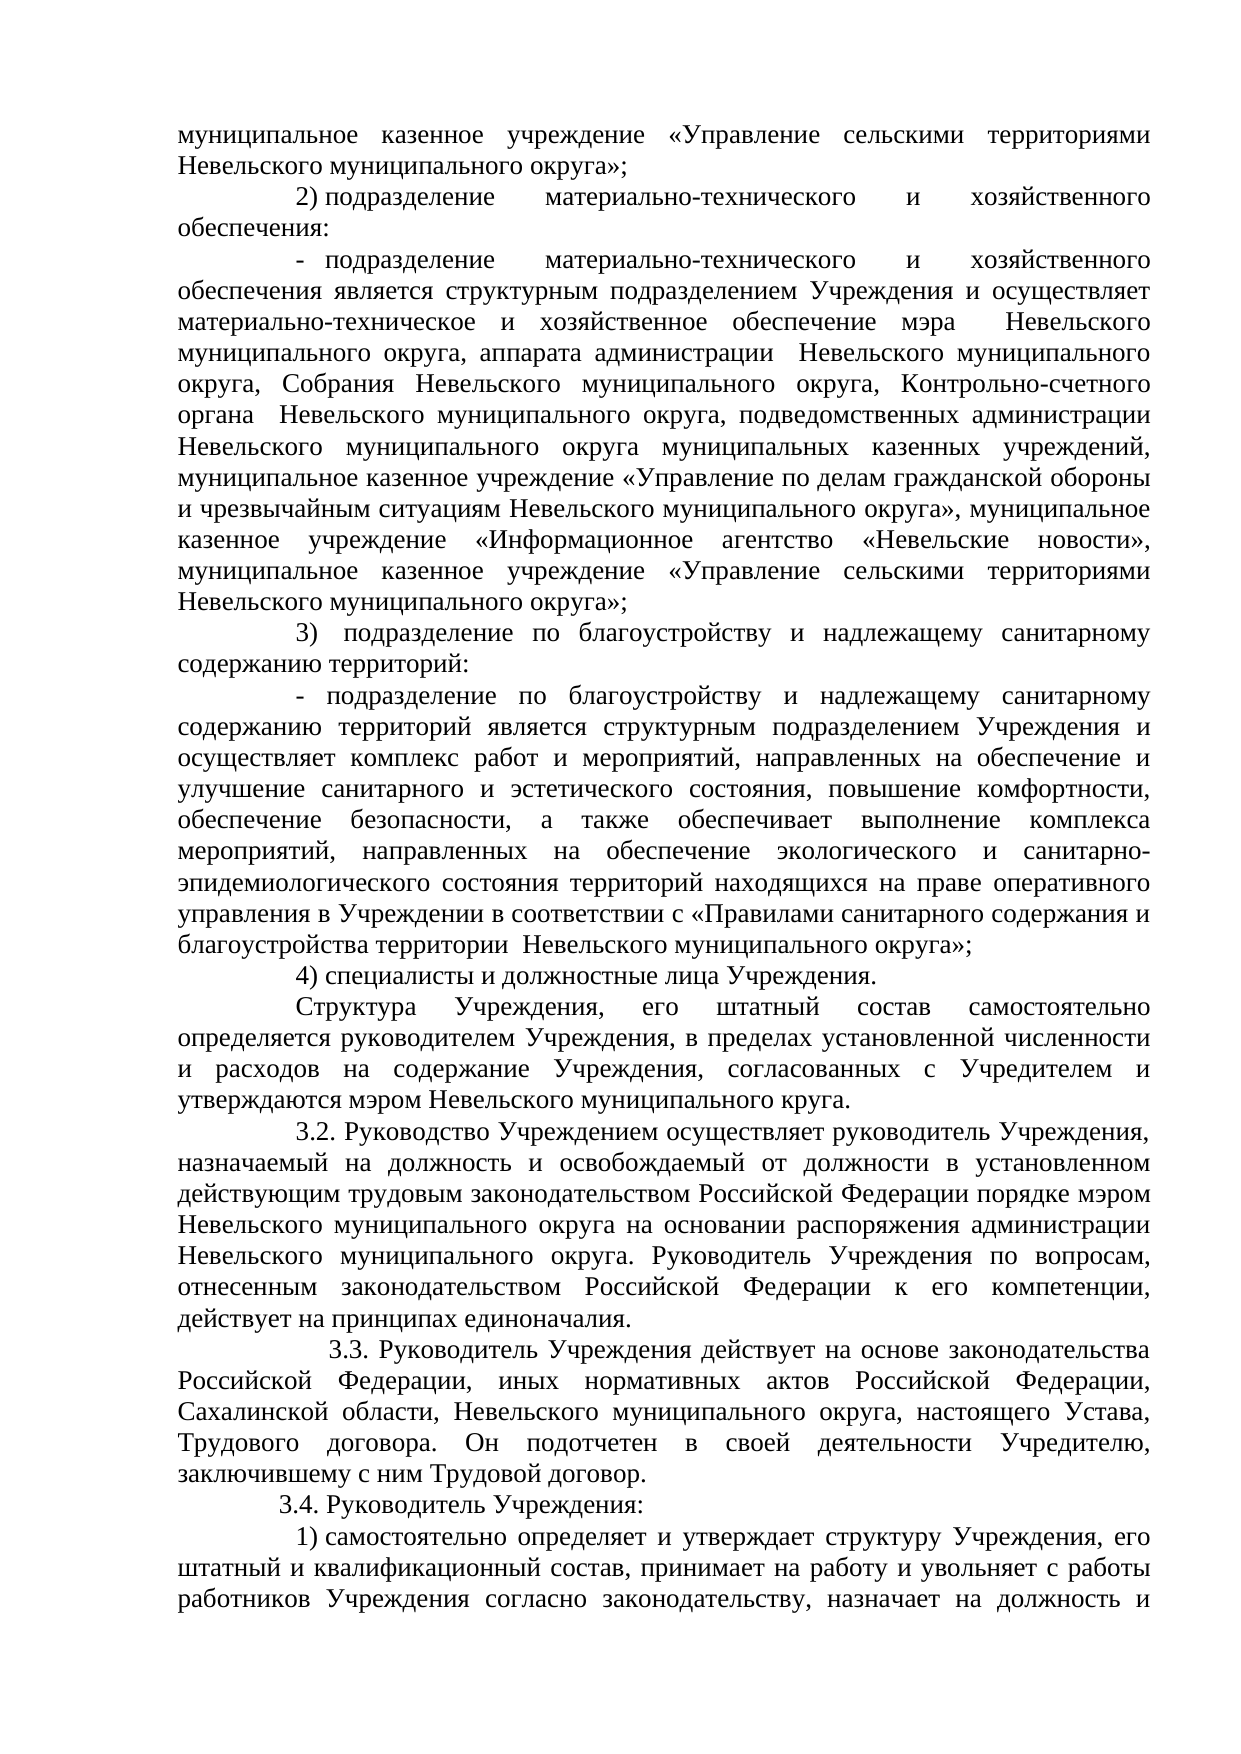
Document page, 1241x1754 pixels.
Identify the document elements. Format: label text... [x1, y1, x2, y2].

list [177, 1520, 1152, 1613]
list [177, 118, 1152, 180]
text Структура Учреждения, его штатный состав самостоятельно определяется руководителем Учреждения, в пределах установленной численности и расходов на содержание Учреждения, согласованных с Учредителем и утверждаются мэром Невельского муниципального круга. [177, 990, 1152, 1115]
list специалисты и должностные лица Учреждения. [177, 959, 1152, 990]
text - подразделение по благоустройству и надлежащему санитарному содержанию территорий является структурным подразделением Учреждения и осуществляет комплекс работ и мероприятий, направленных на обеспечение и улучшение санитарного и эстетического состояния, повышение комфортности, обеспечение безопасности, а также обеспечивает выполнение комплекса мероприятий, направленных на обеспечение экологического и санитарно-эпидемиологического состояния территорий находящихся на праве оперативного управления в Учреждении в соответствии с «Правилами санитарного содержания и благоустройства территории Невельского муниципального округа»; [177, 679, 1152, 959]
list подразделение материально-технического и хозяйственного обеспечения: [177, 180, 1152, 243]
text 3.4. Руководитель Учреждения: [177, 1488, 1152, 1520]
list подразделение по благоустройству и надлежащему санитарному содержанию территорий: [177, 616, 1152, 679]
text 3.3. Руководитель Учреждения действует на основе законодательства Российской Федерации, иных нормативных актов Российской Федерации, Сахалинской области, Невельского муниципального округа, настоящего Устава, Трудового договора. Он подотчетен в своей деятельности Учредителю, заключившему с ним Трудовой договор. [177, 1333, 1152, 1488]
list подразделение материально-технического и хозяйственного обеспечения является структурным подразделением Учреждения и осуществляет материально-техническое и хозяйственное обеспечение мэра Невельского муниципального округа, аппарата администрации Невельского муниципального округа, Собрания Невельского муниципального округа, Контрольно-счетного органа Невельского муниципального округа, подведомственных администрации Невельского муниципального округа муниципальных казенных учреждений, муниципальное казенное учреждение «Управление по делам гражданской обороны и чрезвычайным ситуациям Невельского муниципального округа», муниципальное казенное учреждение «Информационное агентство «Невельские новости», муниципальное казенное учреждение «Управление сельскими территориями Невельского муниципального округа»; [177, 243, 1152, 616]
text 3.2. Руководство Учреждением осуществляет руководитель Учреждения, назначаемый на должность и освобождаемый от должности в установленном действующим трудовым законодательством Российской Федерации порядке мэром Невельского муниципального округа на основании распоряжения администрации Невельского муниципального округа. Руководитель Учреждения по вопросам, отнесенным законодательством Российской Федерации к его компетенции, действует на принципах единоначалия. [177, 1115, 1152, 1333]
